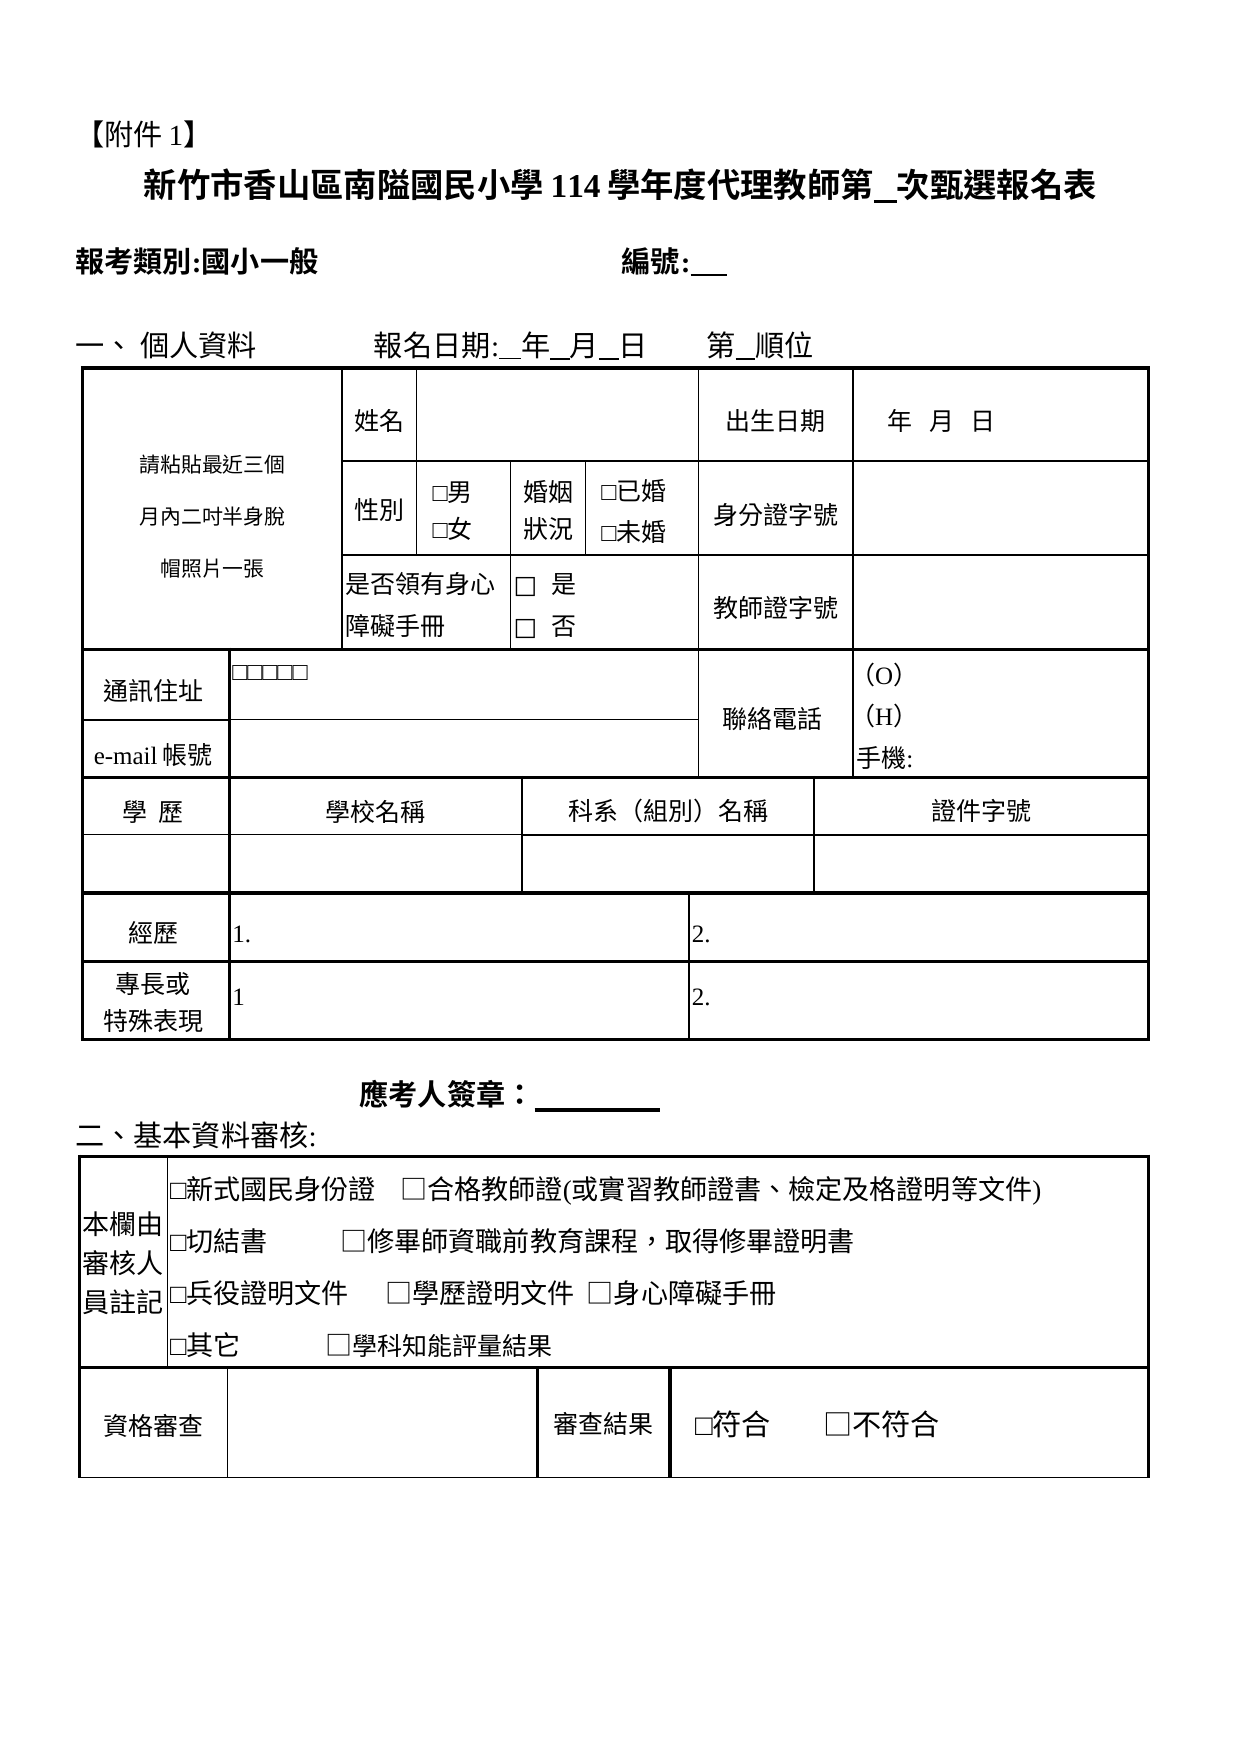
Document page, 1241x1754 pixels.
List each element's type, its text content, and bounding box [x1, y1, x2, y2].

table_cell 2. [690, 895, 1147, 960]
table_cell 是否領有身心障礙手冊 [343, 556, 510, 648]
table_cell □男 □女 [417, 462, 510, 554]
table_header 年 月 日 [854, 370, 1147, 460]
table_cell 性別 [343, 462, 416, 554]
table_cell □□□□□ [231, 651, 698, 719]
table_cell 經歷 [84, 895, 228, 960]
table_header 本欄由審核人員註記 [81, 1158, 167, 1366]
table_header 姓名 [343, 370, 416, 460]
text 新竹市香山區南隘國民小學114學年度代理教師第 次甄選報名表 [75, 156, 1165, 208]
table_cell 教師證字號 [699, 556, 852, 648]
table_cell [231, 720, 698, 776]
table_cell 是 否 [511, 556, 698, 648]
table_cell 審查結果 [539, 1369, 668, 1477]
table_cell 婚姻 狀況 [511, 462, 585, 554]
table_cell 1 [231, 963, 688, 1038]
text 二、基本資料審核: [75, 1112, 1165, 1154]
table_cell 身分證字號 [699, 462, 852, 554]
table_cell [228, 1369, 536, 1477]
table_cell 科系（組別）名稱 [523, 779, 813, 833]
text 【附件1】 [75, 104, 1165, 156]
text 應考人簽章： [75, 1077, 1165, 1112]
table_header [417, 370, 698, 460]
table_header 出生日期 [699, 370, 852, 460]
table_cell [84, 835, 228, 891]
table_cell [854, 462, 1147, 554]
table_cell 資格審查 [81, 1369, 227, 1477]
text 一、 個人資料 報名日期: 年 月 日 第 順位 [75, 314, 1165, 366]
table_header □新式國民身份證 □合格教師證(或實習教師證書、檢定及格證明等文件) □切結書 □修畢師資職前教育課程，取得修畢證明書 □兵役證明文件 □學歷證明文件 □身心障礙手冊 □其它 □學科知能評量結果 [168, 1158, 1147, 1366]
table_cell 1. [231, 895, 688, 960]
table_cell 學 歷 [84, 779, 228, 833]
table_cell [815, 836, 1147, 891]
table_cell 證件字號 [815, 779, 1147, 833]
table_cell e-mail帳號 [84, 721, 228, 776]
table_cell （O） （H） 手機: [854, 651, 1147, 776]
table_cell [231, 835, 521, 891]
table_header 請粘貼最近三個月內二吋半身脫帽照片一張 [84, 370, 341, 648]
table_cell 通訊住址 [84, 651, 228, 719]
text 報考類別:國小一般 編號: [75, 238, 1165, 281]
table_cell □符合 □不符合 [672, 1369, 1147, 1477]
table_cell [854, 556, 1147, 648]
table_cell 2. [690, 963, 1147, 1038]
table_cell 聯絡電話 [699, 651, 852, 776]
table_cell 專長或 特殊表現 [84, 963, 228, 1038]
table_cell 學校名稱 [231, 779, 521, 833]
table_cell □已婚 □未婚 [586, 462, 698, 554]
table_cell [523, 836, 813, 891]
